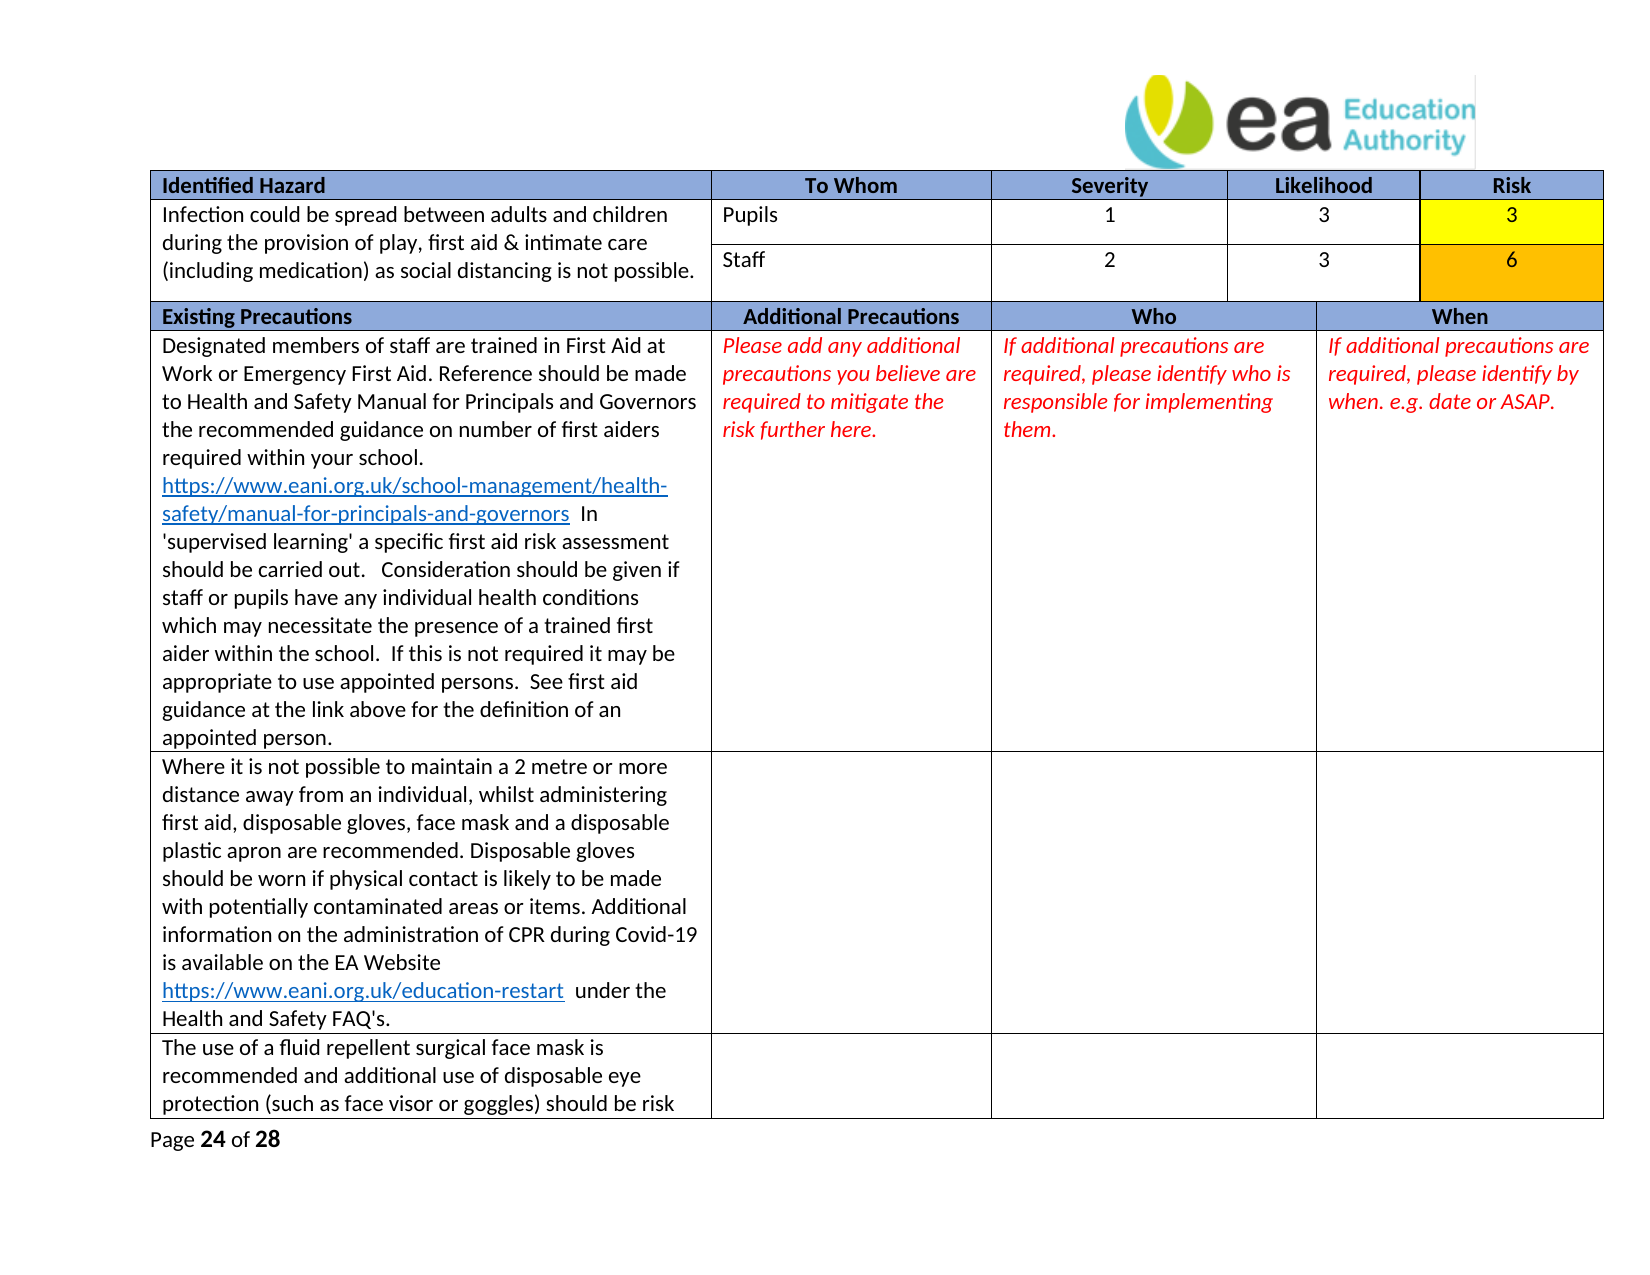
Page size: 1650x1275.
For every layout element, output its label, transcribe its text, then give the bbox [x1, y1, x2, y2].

table_cell 3 [1228, 245, 1419, 301]
table_cell Severity [992, 171, 1227, 199]
table_cell If additional precautions are required, please identify who is responsible for implementing them. [992, 331, 1316, 751]
table_cell 1 [992, 200, 1227, 244]
table_cell Where it is not possible to maintain a 2 metre or more distance away from an individual, whilst administering first aid, disposable gloves, face mask and a disposable plastic apron are recommended. Disposable gloves should be worn if physical contact is likely to be made with potentially contaminated areas or items. Additional information on the administration of CPR during Covid-19 is available on the EA Website https://www.eani.org.uk/education-restart under the Health and Safety FAQ's. [151, 752, 711, 1032]
table_cell Identified Hazard [151, 171, 711, 199]
table_cell [712, 752, 991, 1032]
table_cell 3 [1421, 200, 1603, 244]
table_cell [712, 1034, 991, 1118]
table_cell [992, 752, 1316, 1032]
table_cell Please add any additional precautions you believe are required to mitigate the risk further here. [712, 331, 991, 751]
table_cell To Whom [712, 171, 991, 199]
table_cell Who [992, 302, 1316, 330]
table_cell Additional Precautions [712, 302, 991, 330]
table_cell [992, 1034, 1316, 1118]
table_cell Existing Precautions [151, 302, 711, 330]
table_cell Pupils [712, 200, 991, 244]
table_cell 2 [992, 245, 1227, 301]
table_cell 3 [1228, 200, 1419, 244]
table_cell When [1317, 302, 1603, 330]
table_cell [1317, 752, 1603, 1032]
table_cell [1317, 1034, 1603, 1118]
table_cell 6 [1421, 245, 1603, 301]
table_cell If additional precautions are required, please identify by when. e.g. date or ASAP. [1317, 331, 1603, 751]
table_cell Designated members of staff are trained in First Aid at Work or Emergency First Aid. Reference should be made to Health and Safety Manual for Principals and Governors the recommended guidance on number of first aiders required within your school. https://www.eani.org.uk/school-management/health-safety/manual-for-principals-and-governors In 'supervised learning' a specific first aid risk assessment should be carried out. Consideration should be given if staff or pupils have any individual health conditions which may necessitate the presence of a trained first aider within the school. If this is not required it may be appropriate to use appointed persons. See first aid guidance at the link above for the definition of an appointed person. [151, 331, 711, 751]
table_cell Risk [1421, 171, 1603, 199]
table_cell Likelihood [1228, 171, 1419, 199]
table_cell Infection could be spread between adults and children during the provision of play, first aid & intimate care (including medication) as social distancing is not possible. [151, 200, 711, 301]
table_cell Staff [712, 245, 991, 301]
picture [1125, 75, 1477, 170]
